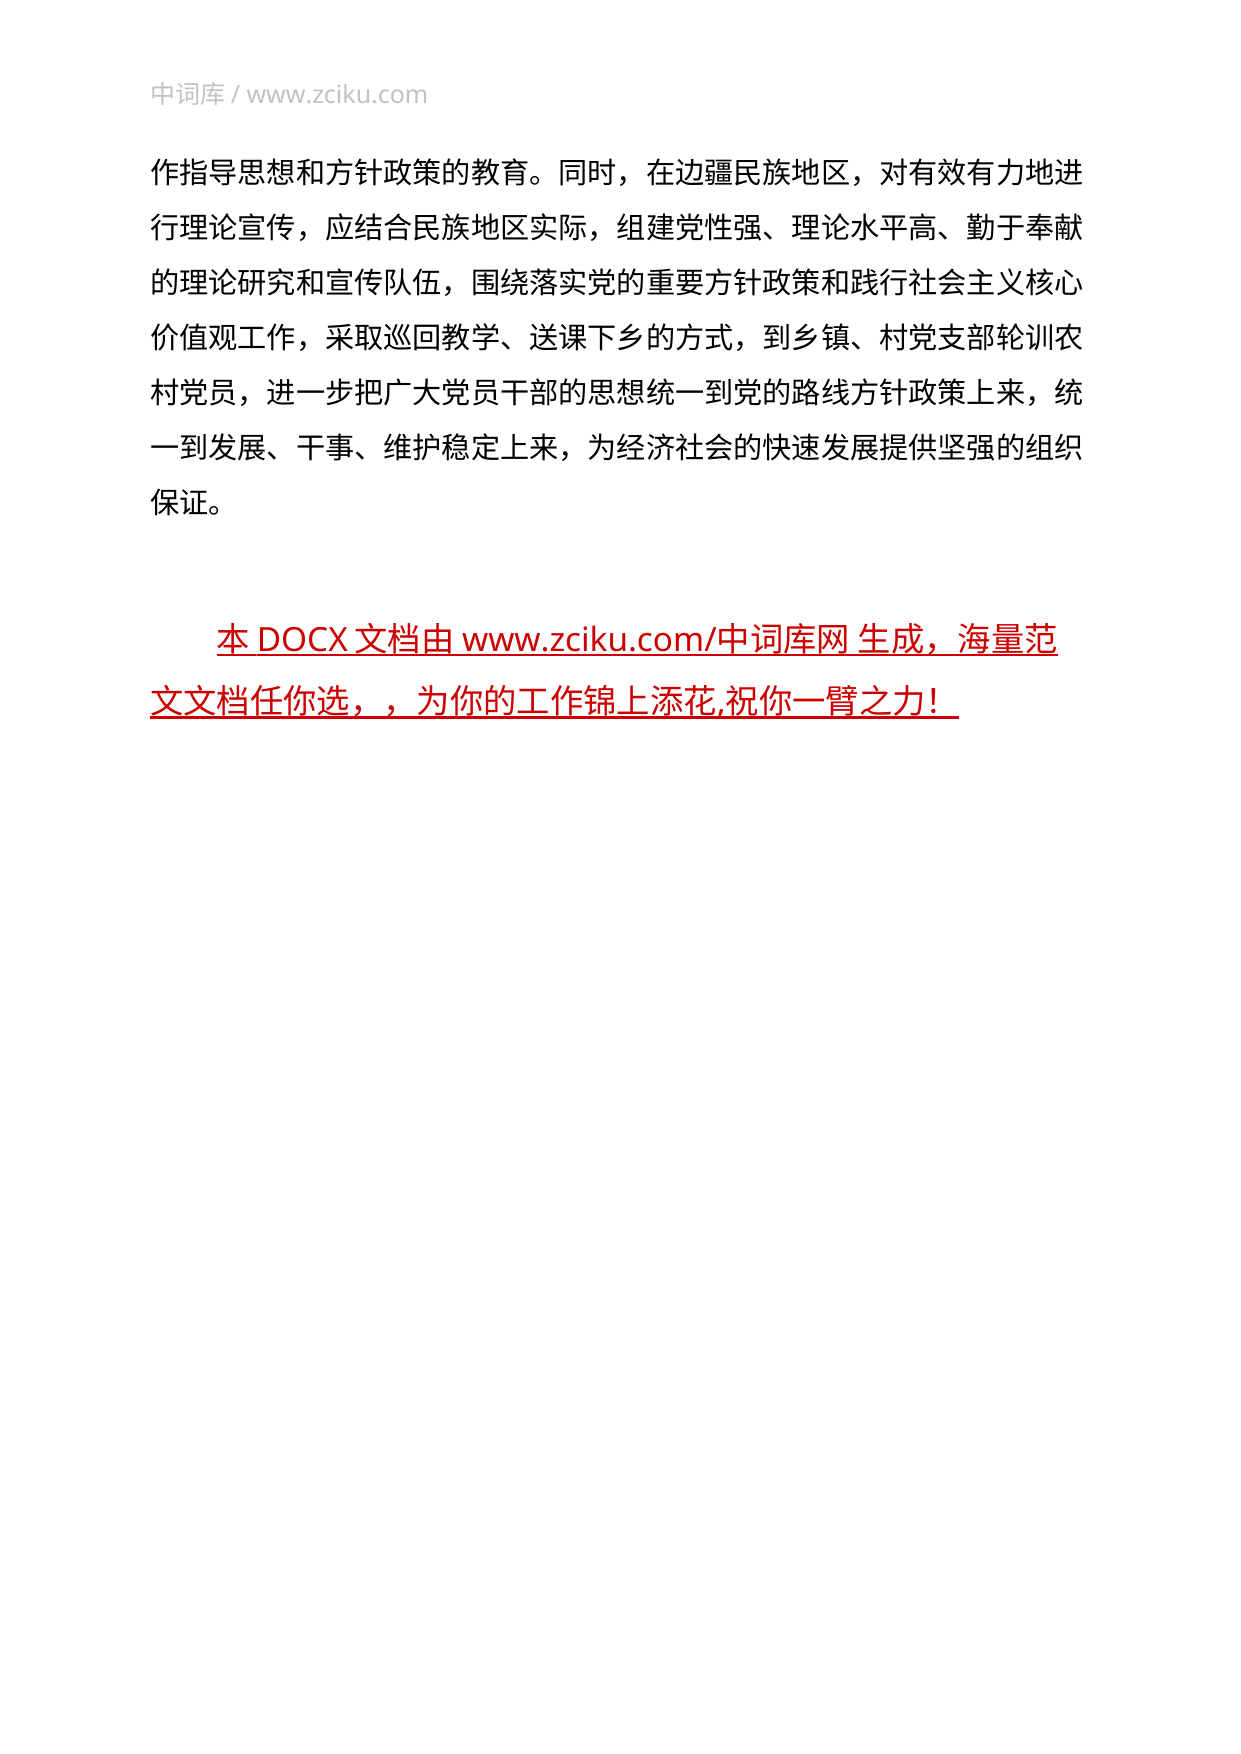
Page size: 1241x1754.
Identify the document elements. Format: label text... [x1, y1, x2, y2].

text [150, 150, 1090, 522]
text 本DOCX文档由 www.zciku.com/中词库网 生成，海量范文文档任你选，，为你的工作锦上添花,祝你一臂之力！ [150, 612, 1090, 724]
